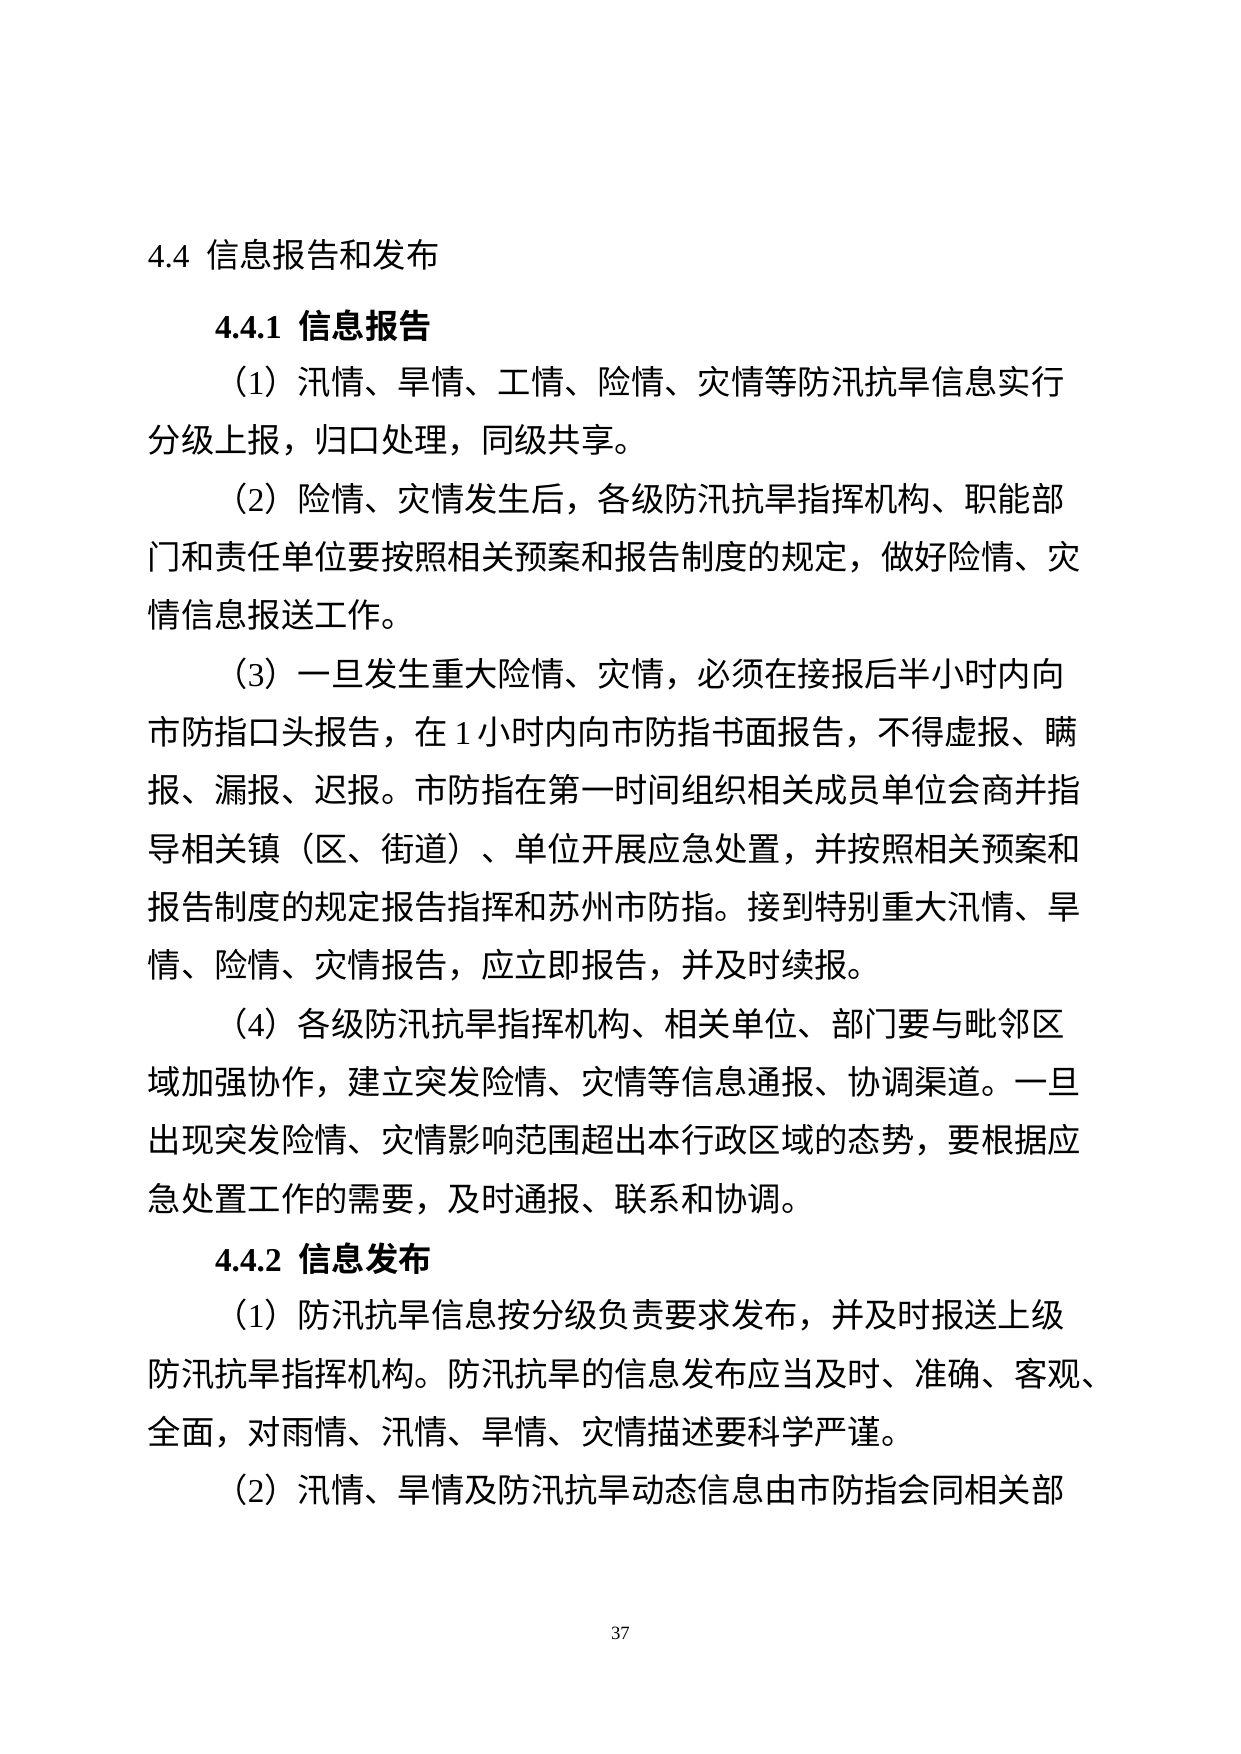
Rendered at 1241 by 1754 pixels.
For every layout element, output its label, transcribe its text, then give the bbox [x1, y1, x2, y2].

text （3）一旦发生重大险情、灾情，必须在接报后半小时内向市防指口头报告，在1小时内向市防指书面报告，不得虚报、瞒报、漏报、迟报。市防指在第一时间组织相关成员单位会商并指导相关镇（区、街道）、单位开展应急处置，并按照相关预案和报告制度的规定报告指挥和苏州市防指。接到特别重大汛情、旱情、险情、灾情报告，应立即报告，并及时续报。 [148, 639, 1092, 989]
subtitle 4.4 信息报告和发布 [148, 218, 1092, 277]
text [148, 1456, 1092, 1514]
text （4）各级防汛抗旱指挥机构、相关单位、部门要与毗邻区域加强协作，建立突发险情、灾情等信息通报、协调渠道。一旦出现突发险情、灾情影响范围超出本行政区域的态势，要根据应急处置工作的需要，及时通报、联系和协调。 [148, 989, 1092, 1223]
subtitle 4.4.2 信息发布 [148, 1223, 1092, 1281]
subtitle 4.4.1 信息报告 [148, 289, 1092, 348]
text （1）汛情、旱情、工情、险情、灾情等防汛抗旱信息实行分级上报，归口处理，同级共享。 [148, 348, 1092, 464]
text （1）防汛抗旱信息按分级负责要求发布，并及时报送上级防汛抗旱指挥机构。防汛抗旱的信息发布应当及时、准确、客观、全面，对雨情、汛情、旱情、灾情描述要科学严谨。 [148, 1281, 1092, 1456]
text （2）险情、灾情发生后，各级防汛抗旱指挥机构、职能部门和责任单位要按照相关预案和报告制度的规定，做好险情、灾情信息报送工作。 [148, 464, 1092, 639]
